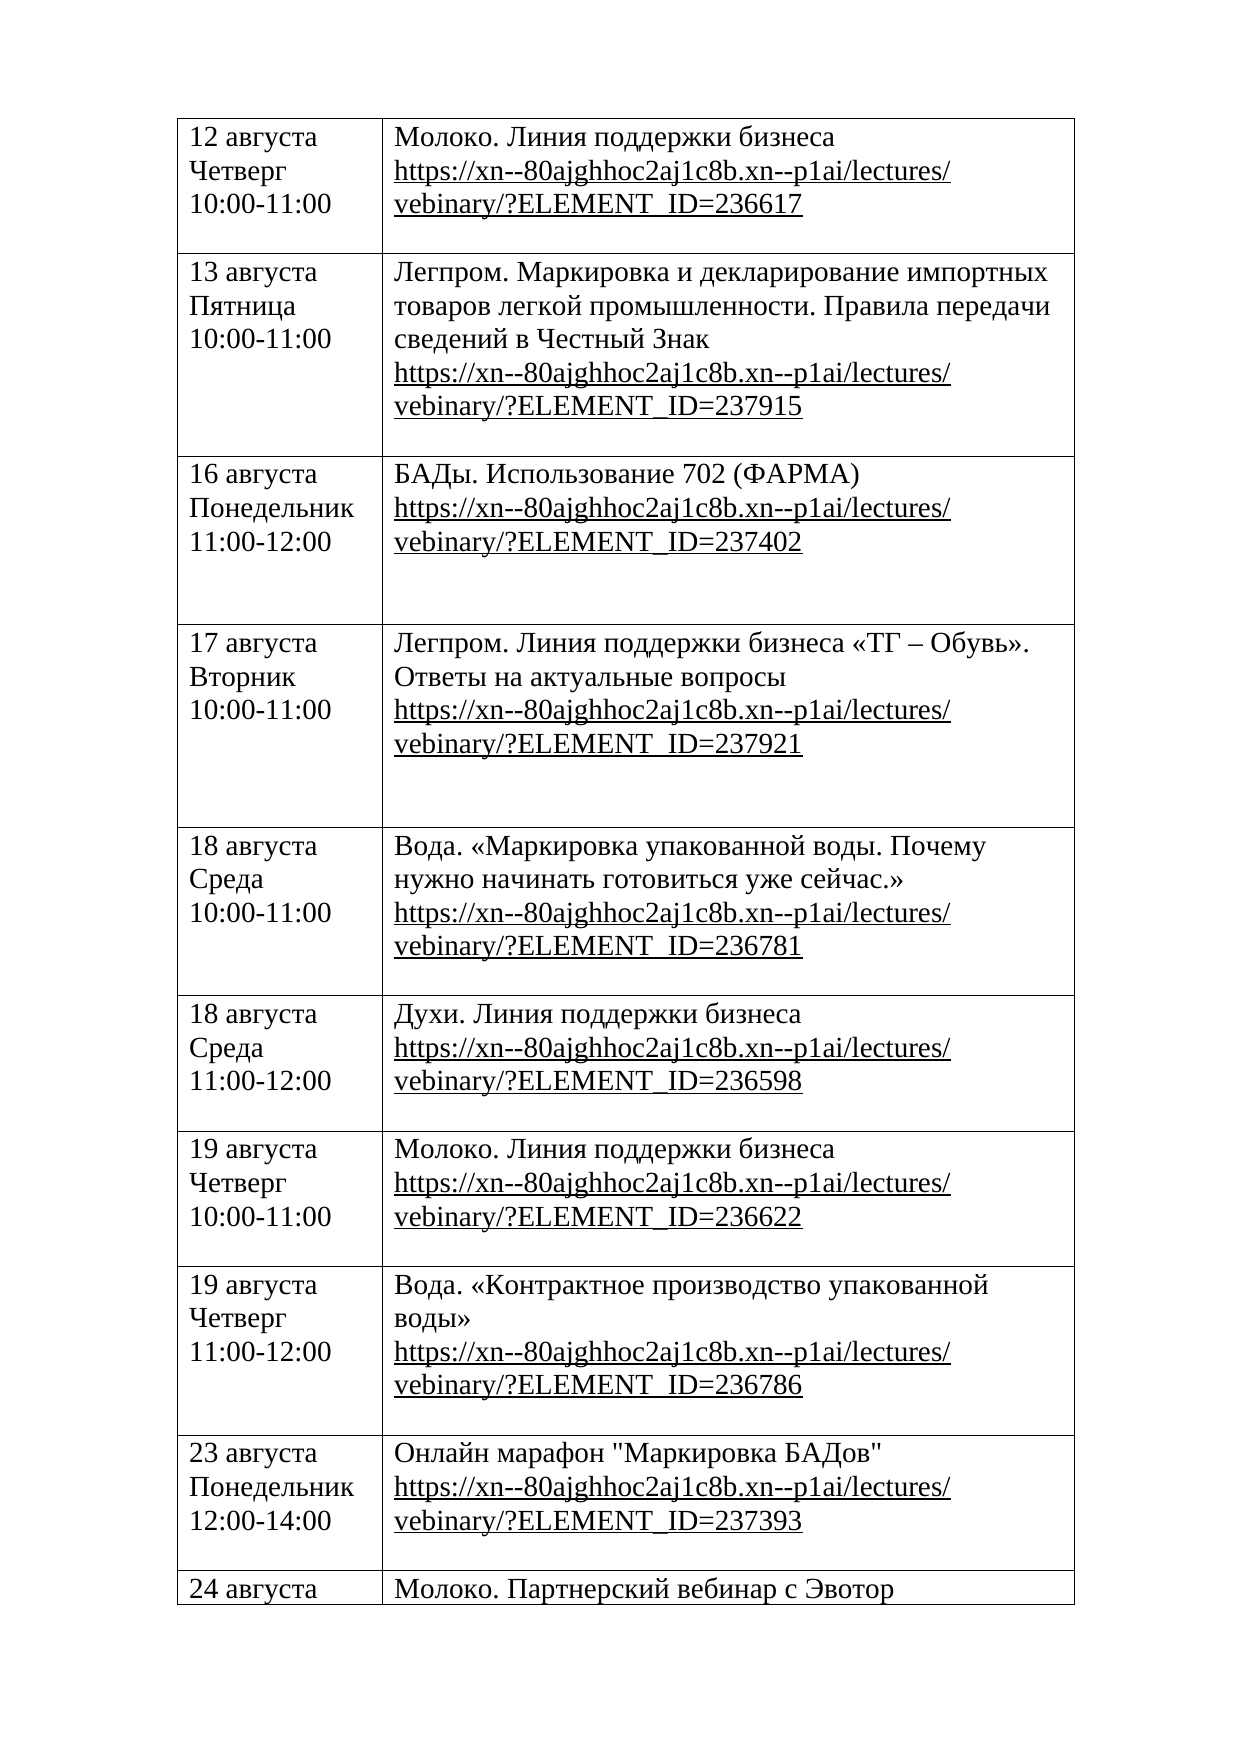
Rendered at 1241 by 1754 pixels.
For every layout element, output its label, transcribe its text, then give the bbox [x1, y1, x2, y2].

table_cell Духи. Линия поддержки бизнеса https://xn--80ajghhoc2aj1c8b.xn--p1ai/lectures/vebinary/?ELEMENT_ID=236598 [383, 996, 1074, 1131]
table_cell Вода. «Маркировка упакованной воды. Почему нужно начинать готовиться уже сейчас.» https://xn--80ajghhoc2aj1c8b.xn--p1ai/lectures/vebinary/?ELEMENT_ID=236781 [383, 828, 1074, 995]
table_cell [178, 119, 382, 253]
table_cell 18 августа Среда 11:00-12:00 [178, 996, 382, 1131]
table_cell Вода. «Контрактное производство упакованной воды» https://xn--80ajghhoc2aj1c8b.xn--p1ai/lectures/vebinary/?ELEMENT_ID=236786 [383, 1267, 1074, 1434]
table_cell 23 августа Понедельник 12:00-14:00 [178, 1436, 382, 1570]
table_cell Легпром. Маркировка и декларирование импортных товаров легкой промышленности. Правила передачи сведений в Честный Знак https://xn--80ajghhoc2aj1c8b.xn--p1ai/lectures/vebinary/?ELEMENT_ID=237915 [383, 254, 1074, 456]
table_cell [178, 1571, 382, 1604]
table_cell Онлайн марафон "Маркировка БАДов" https://xn--80ajghhoc2aj1c8b.xn--p1ai/lectures/vebinary/?ELEMENT_ID=237393 [383, 1436, 1074, 1570]
table_cell БАДы. Использование 702 (ФАРМА) https://xn--80ajghhoc2aj1c8b.xn--p1ai/lectures/vebinary/?ELEMENT_ID=237402 [383, 457, 1074, 624]
table_cell 17 августа Вторник 10:00-11:00 [178, 625, 382, 827]
table_cell Легпром. Линия поддержки бизнеса «ТГ – Обувь». Ответы на актуальные вопросы https://xn--80ajghhoc2aj1c8b.xn--p1ai/lectures/vebinary/?ELEMENT_ID=237921 [383, 625, 1074, 827]
table_cell 19 августа Четверг 11:00-12:00 [178, 1267, 382, 1434]
table_cell Молоко. Линия поддержки бизнеса https://xn--80ajghhoc2aj1c8b.xn--p1ai/lectures/vebinary/?ELEMENT_ID=236622 [383, 1132, 1074, 1266]
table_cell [383, 1571, 1074, 1604]
table_cell 19 августа Четверг 10:00-11:00 [178, 1132, 382, 1266]
table_cell 16 августа Понедельник 11:00-12:00 [178, 457, 382, 624]
table_cell 13 августа Пятница 10:00-11:00 [178, 254, 382, 456]
table_cell Молоко. Линия поддержки бизнеса https://xn--80ajghhoc2aj1c8b.xn--p1ai/lectures/vebinary/?ELEMENT_ID=236617 [383, 119, 1074, 253]
table_cell 18 августа Среда 10:00-11:00 [178, 828, 382, 995]
